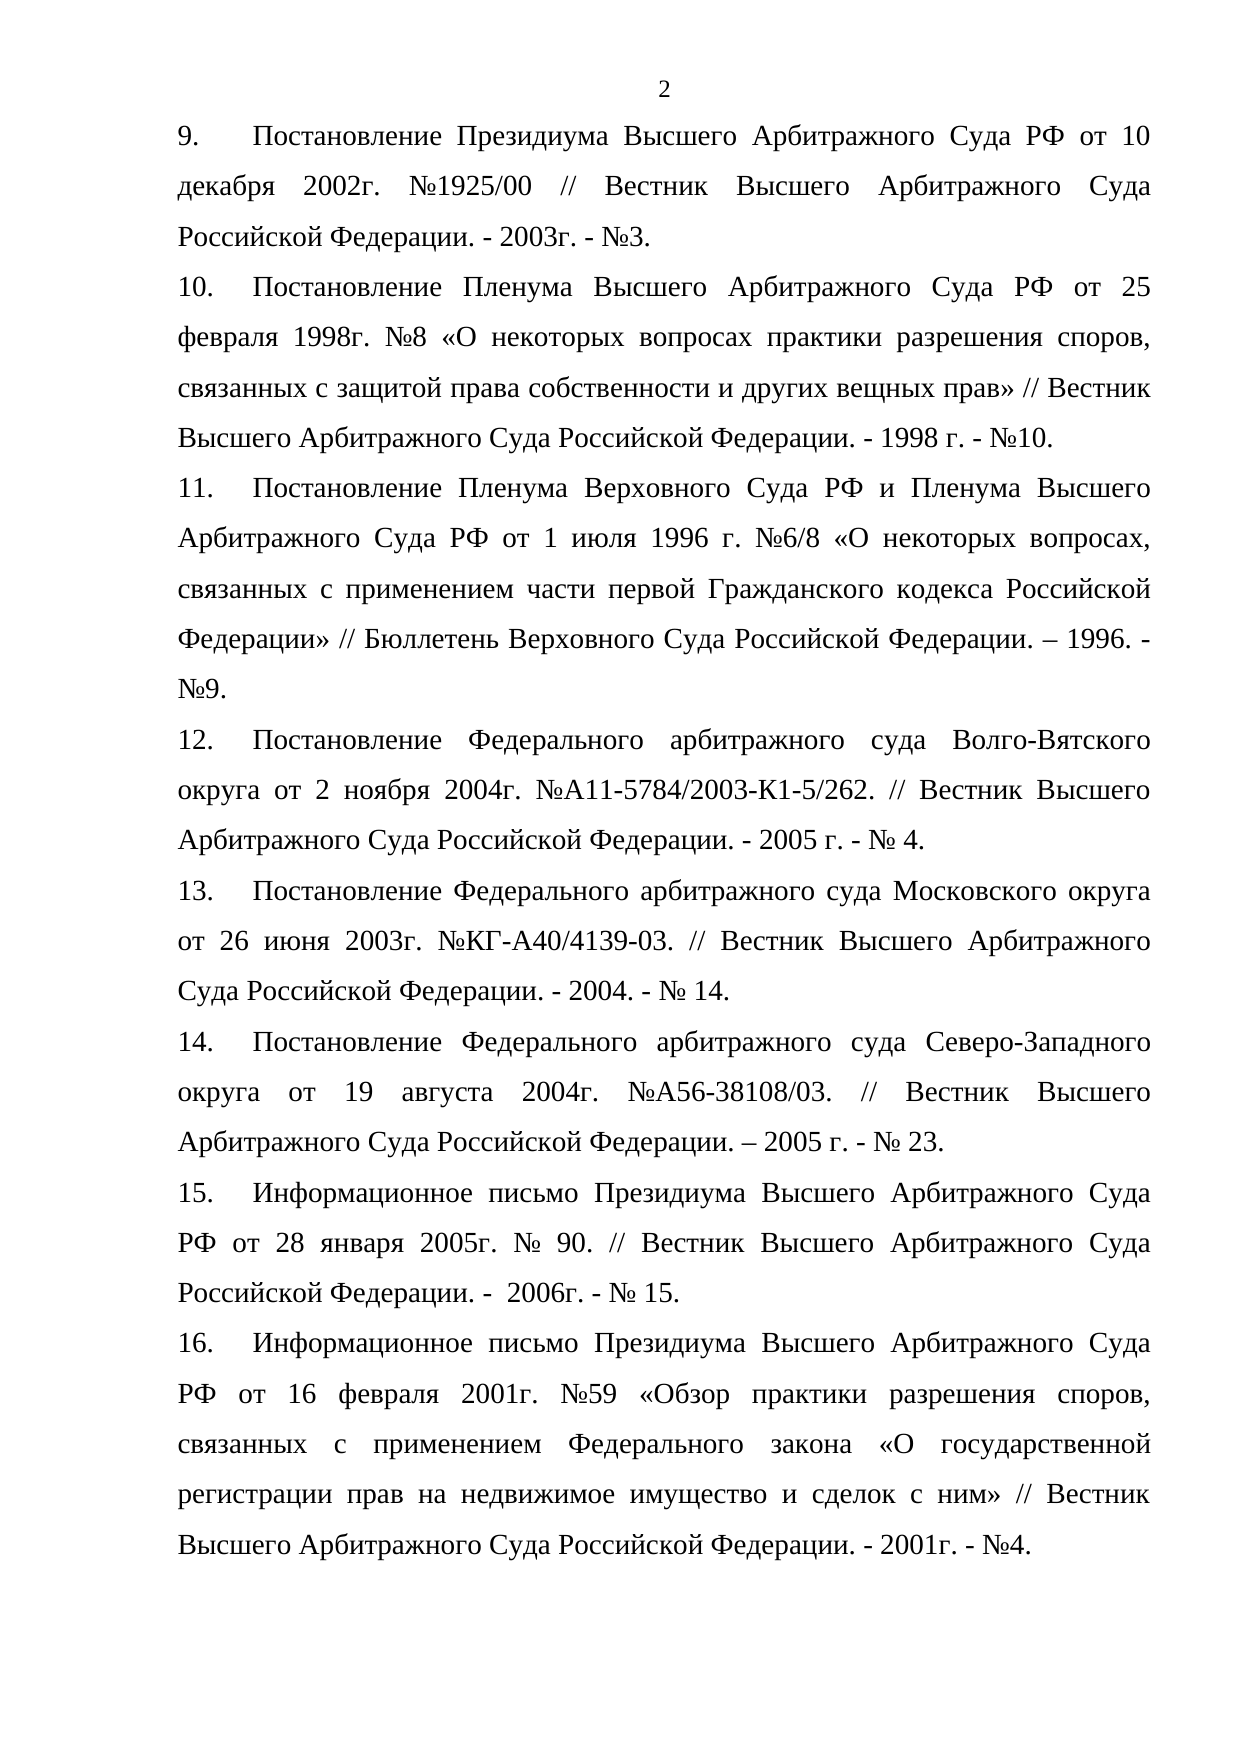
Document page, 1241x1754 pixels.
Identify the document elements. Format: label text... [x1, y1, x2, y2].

list Информационное письмо Президиума Высшего Арбитражного Суда РФ от 28 января 2005г. № 90. // Вестник Высшего Арбитражного Суда Российской Федерации. - 2006г. - № 15. [177, 1175, 1152, 1309]
list Информационное письмо Президиума Высшего Арбитражного Суда РФ от 16 февраля 2001г. №59 «Обзор практики разрешения споров, связанных с применением Федерального закона «О государственной регистрации прав на недвижимое имущество и сделок с ним» // Вестник Высшего Арбитражного Суда Российской Федерации. - 2001г. - №4. [177, 1326, 1152, 1560]
list Постановление Пленума Верховного Суда РФ и Пленума Высшего Арбитражного Суда РФ от 1 июля . №6/8 «О некоторых вопросах, связанных с применением части первой Гражданского кодекса Российской Федерации» // Бюллетень Верховного Суда Российской Федерации. – 1996. - №9. [177, 470, 1152, 705]
list Постановление Пленума Высшего Арбитражного Суда РФ от 25 февраля 1998г. №8 «О некоторых вопросах практики разрешения споров, связанных с защитой права собственности и других вещных прав» // Вестник Высшего Арбитражного Суда Российской Федерации. - . - №10. [177, 269, 1152, 453]
list Постановление Президиума Высшего Арбитражного Суда РФ от 10 декабря 2002г. №1925/00 // Вестник Высшего Арбитражного Суда Российской Федерации. - 2003г. - №3. [177, 118, 1152, 252]
list Постановление Федерального арбитражного суда Северо-Западного округа от 19 августа 2004г. №А56-38108/03. // Вестник Высшего Арбитражного Суда Российской Федерации. – . - № 23. [177, 1024, 1152, 1158]
list Постановление Федерального арбитражного суда Волго-Вятского округа от 2 ноября 2004г. №А11-5784/2003-К1-5/262. // Вестник Высшего Арбитражного Суда Российской Федерации. - . - № 4. [177, 722, 1152, 856]
list Постановление Федерального арбитражного суда Московского округа от 26 июня 2003г. №КГ-А40/4139-03. // Вестник Высшего Арбитражного Суда Российской Федерации. - 2004. - № 14. [177, 873, 1152, 1007]
